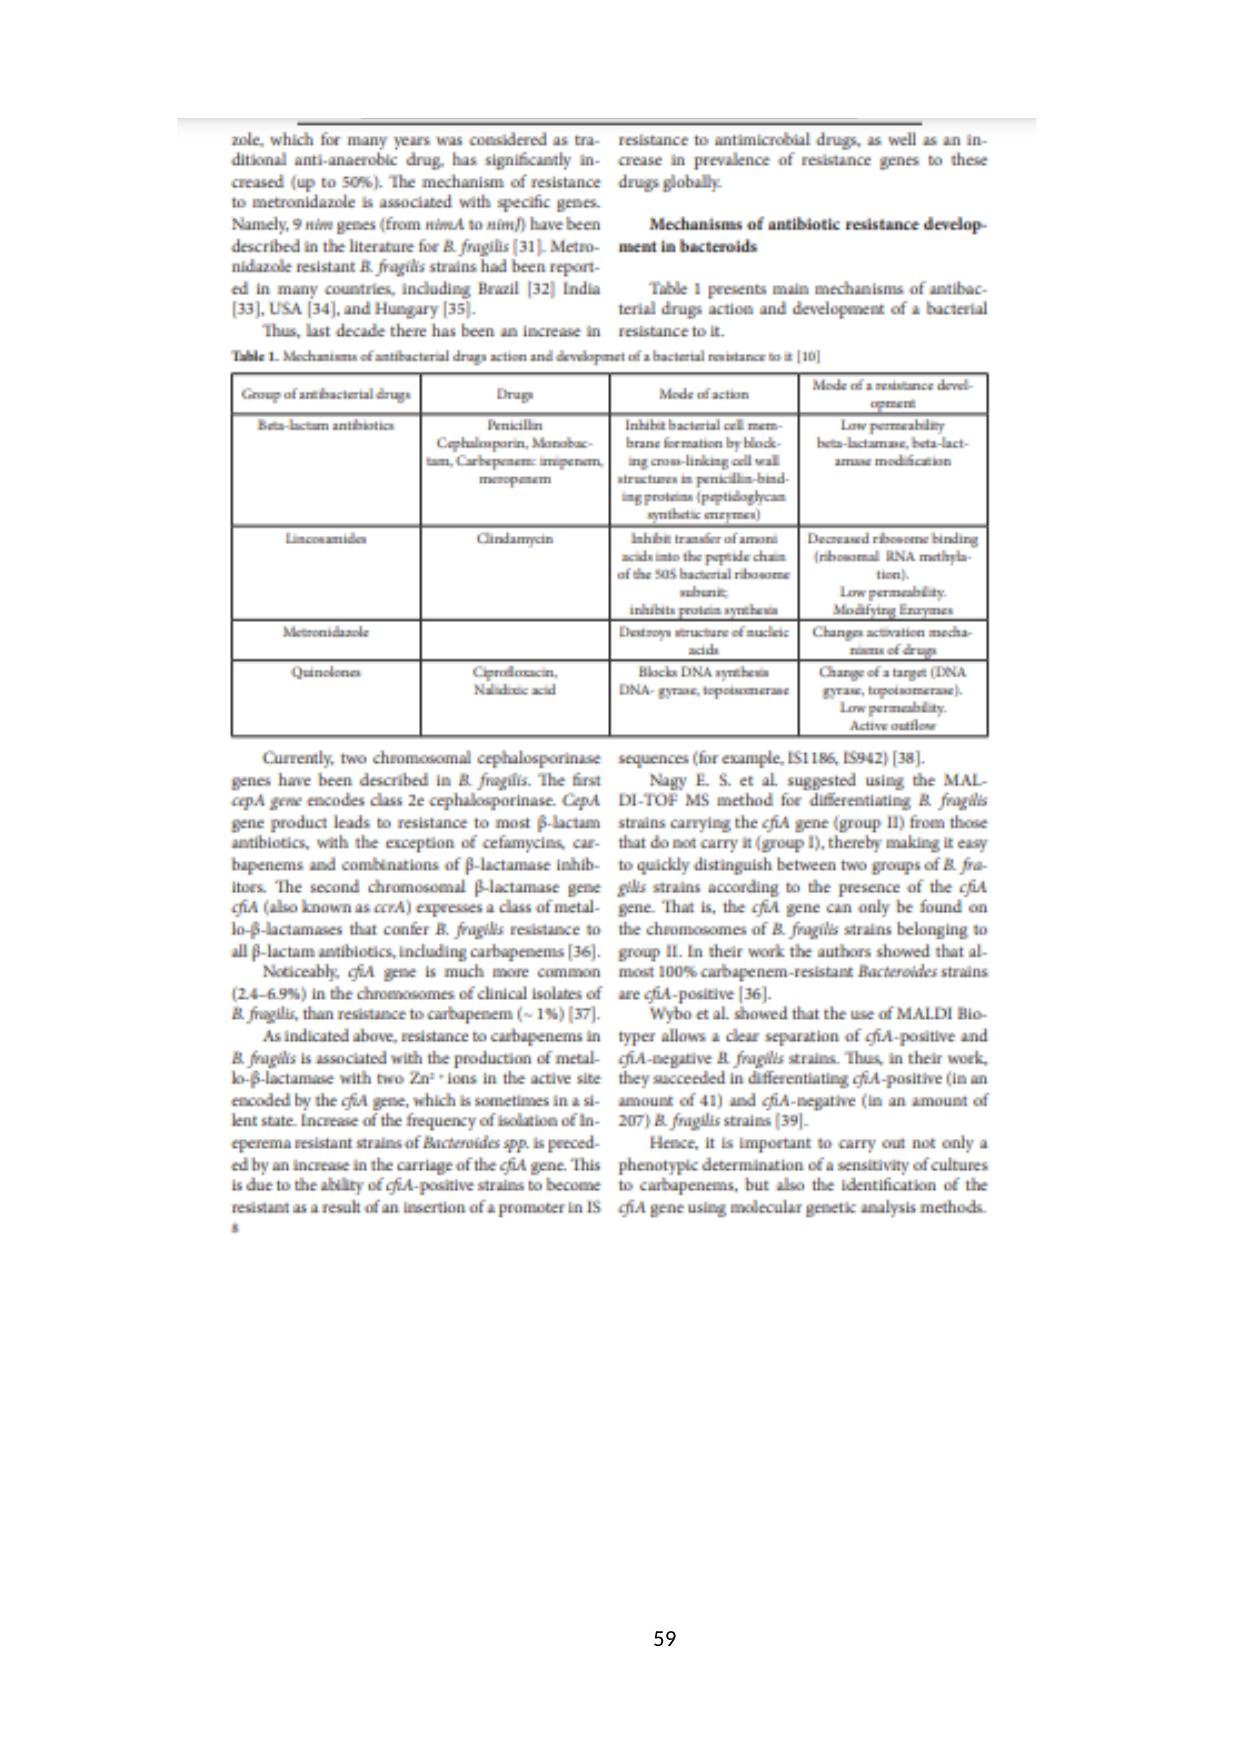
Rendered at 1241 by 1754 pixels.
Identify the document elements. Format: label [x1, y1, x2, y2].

picture [177, 118, 1037, 1287]
